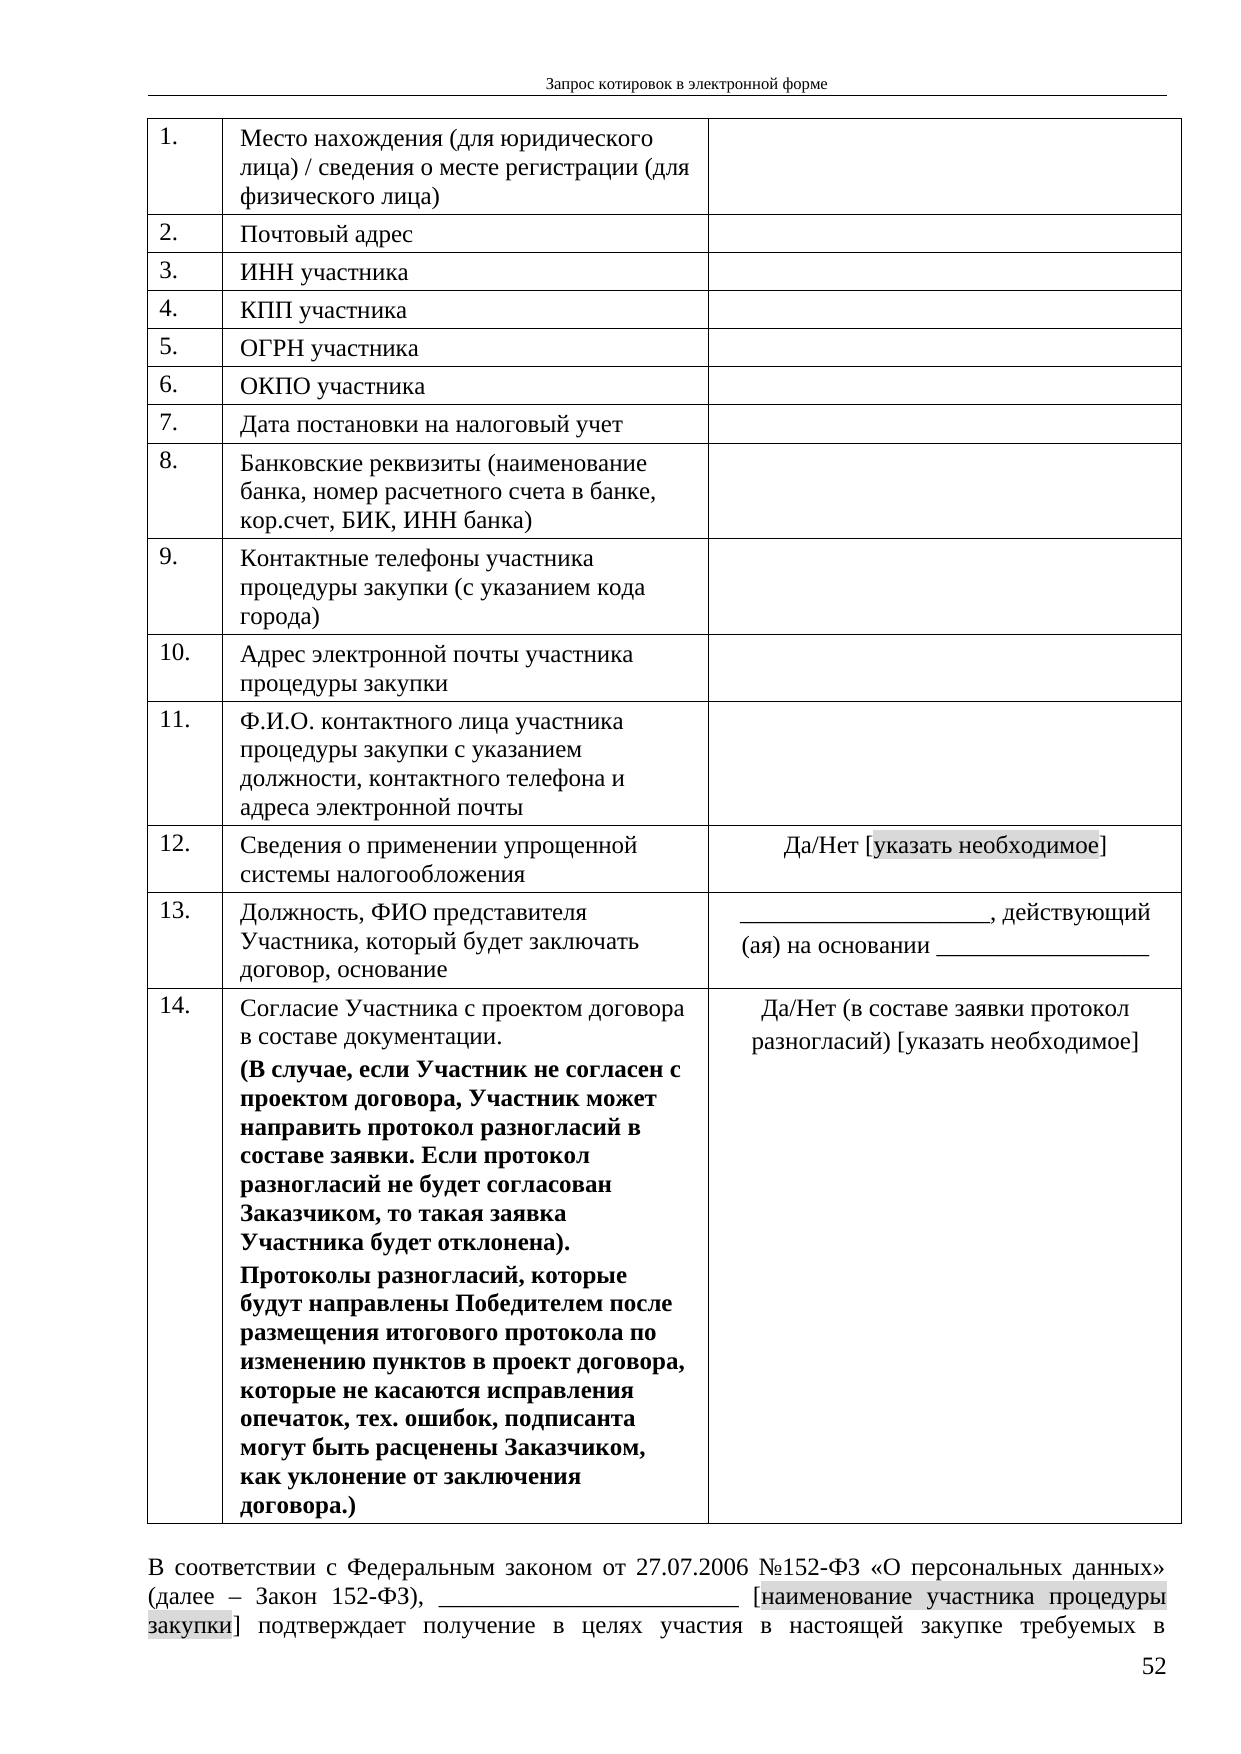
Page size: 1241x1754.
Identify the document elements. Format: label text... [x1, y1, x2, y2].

table_cell [709, 291, 1181, 328]
table_cell Место нахождения (для юридического лица) / сведения о месте регистрации (для физического лица) [223, 119, 708, 214]
table_cell [148, 444, 222, 538]
table_cell Контактные телефоны участника процедуры закупки (с указанием кода города) [223, 539, 708, 634]
table_cell [148, 702, 222, 825]
table_cell [148, 635, 222, 701]
table_cell Ф.И.О. контактного лица участника процедуры закупки с указанием должности, контактного телефона и адреса электронной почты [223, 702, 708, 825]
table_cell [148, 291, 222, 328]
table_cell ____________________, действующий (ая) на основании _________________ [709, 893, 1181, 987]
table_cell Да/Нет (в составе заявки протокол разногласий) [указать необходимое] [709, 989, 1181, 1523]
table_cell Дата постановки на налоговый учет [223, 405, 708, 442]
table_cell [709, 635, 1181, 701]
table_cell Почтовый адрес [223, 215, 708, 252]
table_cell [148, 893, 222, 987]
table_cell [709, 444, 1181, 538]
table_cell Cведения о применении упрощенной системы налогообложения [223, 826, 708, 892]
table_cell [709, 539, 1181, 634]
table_cell Адрес электронной почты участника процедуры закупки [223, 635, 708, 701]
table_cell ОКПО участника [223, 367, 708, 404]
table_cell [709, 702, 1181, 825]
table_cell [709, 119, 1181, 214]
table_cell [148, 253, 222, 290]
table_cell [148, 215, 222, 252]
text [148, 1552, 1167, 1639]
table_cell КПП участника [223, 291, 708, 328]
table_cell Да/Нет [указать необходимое] [709, 826, 1181, 892]
table_cell ИНН участника [223, 253, 708, 290]
table_cell Должность, ФИО представителя Участника, который будет заключать договор, основание [223, 893, 708, 987]
table_cell [709, 253, 1181, 290]
table_cell [148, 329, 222, 366]
table_cell Банковские реквизиты (наименование банка, номер расчетного счета в банке, кор.счет, БИК, ИНН банка) [223, 444, 708, 538]
table_cell [709, 367, 1181, 404]
table_cell [148, 989, 222, 1523]
table_cell [709, 215, 1181, 252]
table_cell ОГРН участника [223, 329, 708, 366]
table_cell [148, 367, 222, 404]
table_cell [148, 826, 222, 892]
table_cell [148, 405, 222, 442]
table_cell [148, 539, 222, 634]
table_cell [709, 329, 1181, 366]
table_cell [709, 405, 1181, 442]
table_cell [148, 119, 222, 214]
table_cell Согласие Участника с проектом договора в составе документации. (В случае, если Участник не согласен с проектом договора, Участник может направить протокол разногласий в составе заявки. Если протокол разногласий не будет согласован Заказчиком, то такая заявка Участника будет отклонена). Протоколы разногласий, которые будут направлены Победителем после размещения итогового протокола по изменению пунктов в проект договора, которые не касаются исправления опечаток, тех. ошибок, подписанта могут быть расценены Заказчиком, как уклонение от заключения договора.) [223, 989, 708, 1523]
